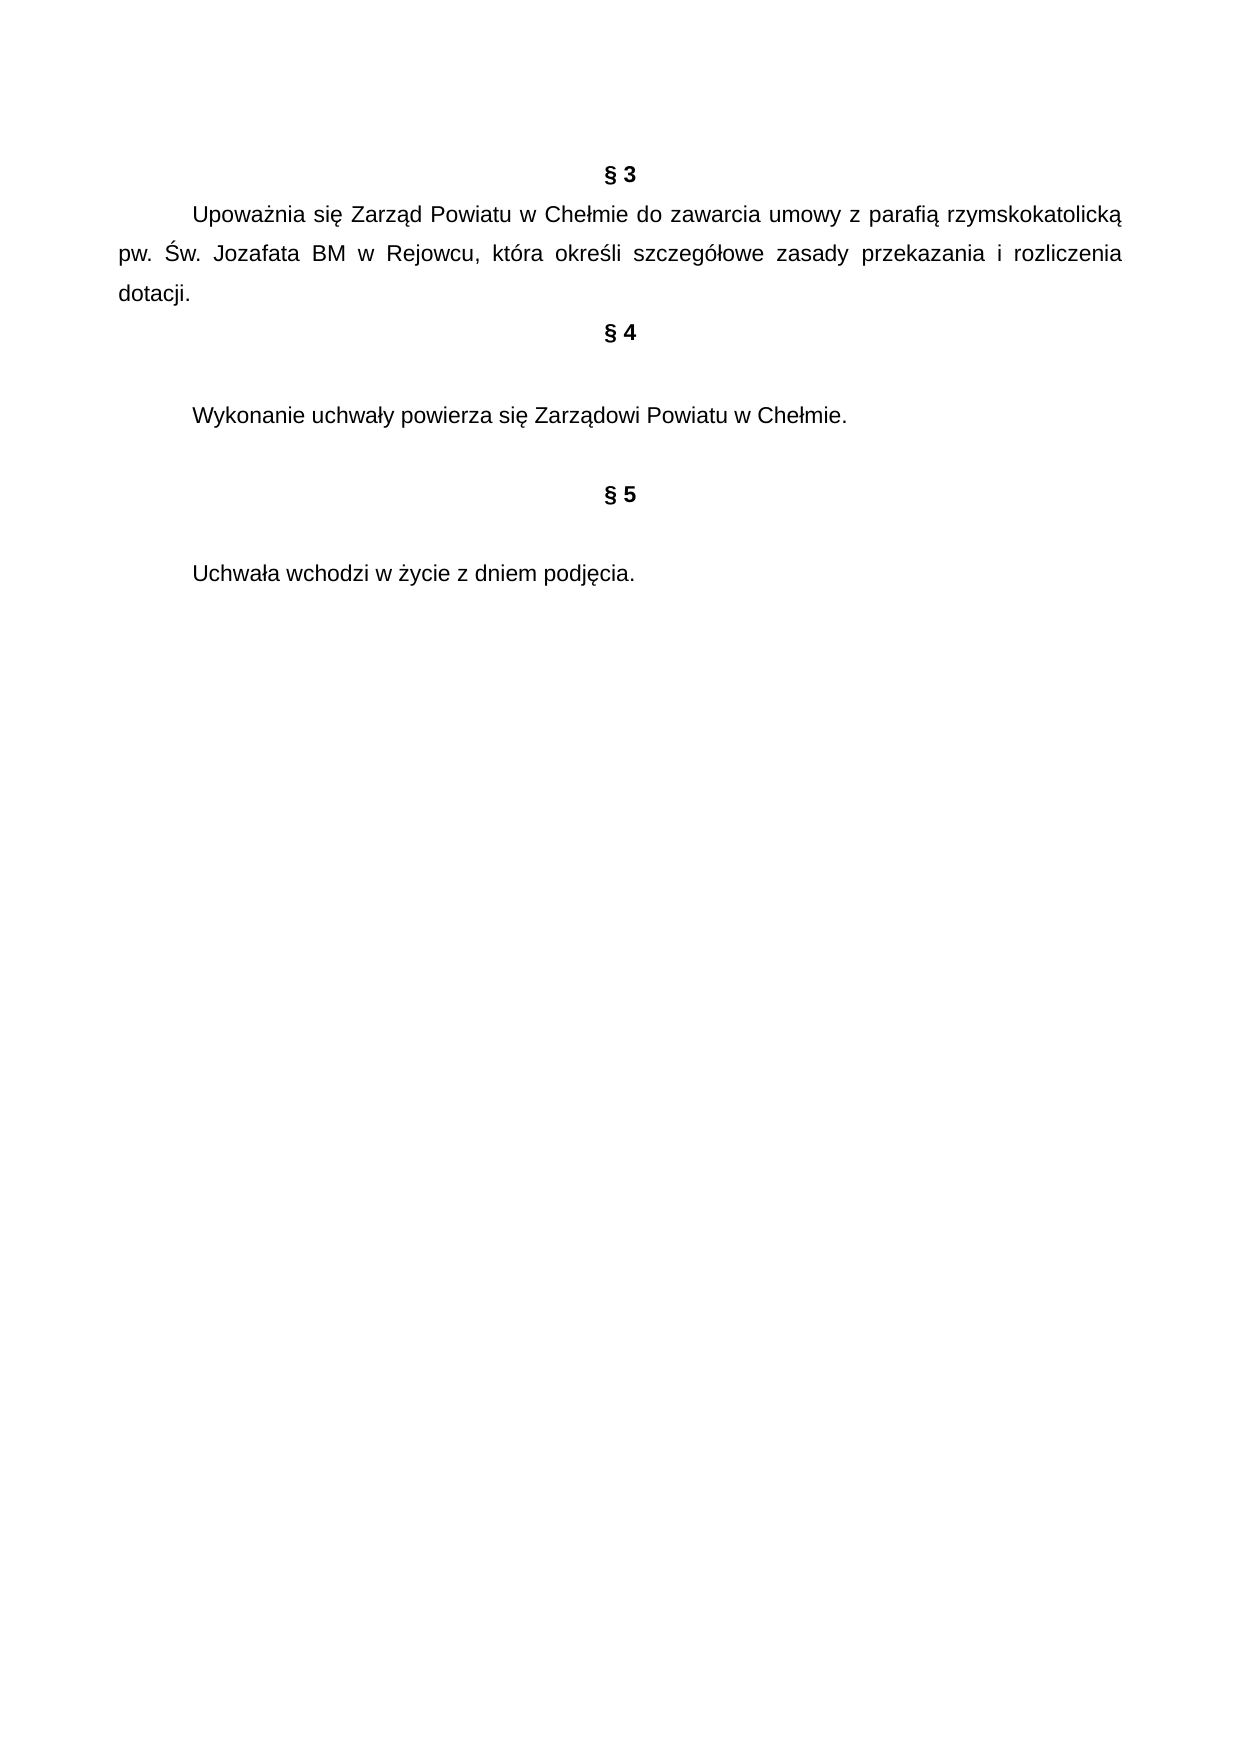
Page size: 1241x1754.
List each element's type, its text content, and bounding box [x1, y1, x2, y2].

text Wykonanie uchwały powierza się Zarządowi Powiatu w Chełmie. [118, 402, 1122, 428]
text § 4 [118, 319, 1122, 346]
text Upoważnia się Zarząd Powiatu w Chełmie do zawarcia umowy z parafią rzymskokatolicką pw. Św. Jozafata BM w Rejowcu, która określi szczegółowe zasady przekazania i rozliczenia dotacji. [118, 201, 1122, 306]
text Uchwała wchodzi w życie z dniem podjęcia. [118, 560, 1122, 586]
text § 3 [118, 161, 1122, 188]
text § 5 [118, 481, 1122, 507]
